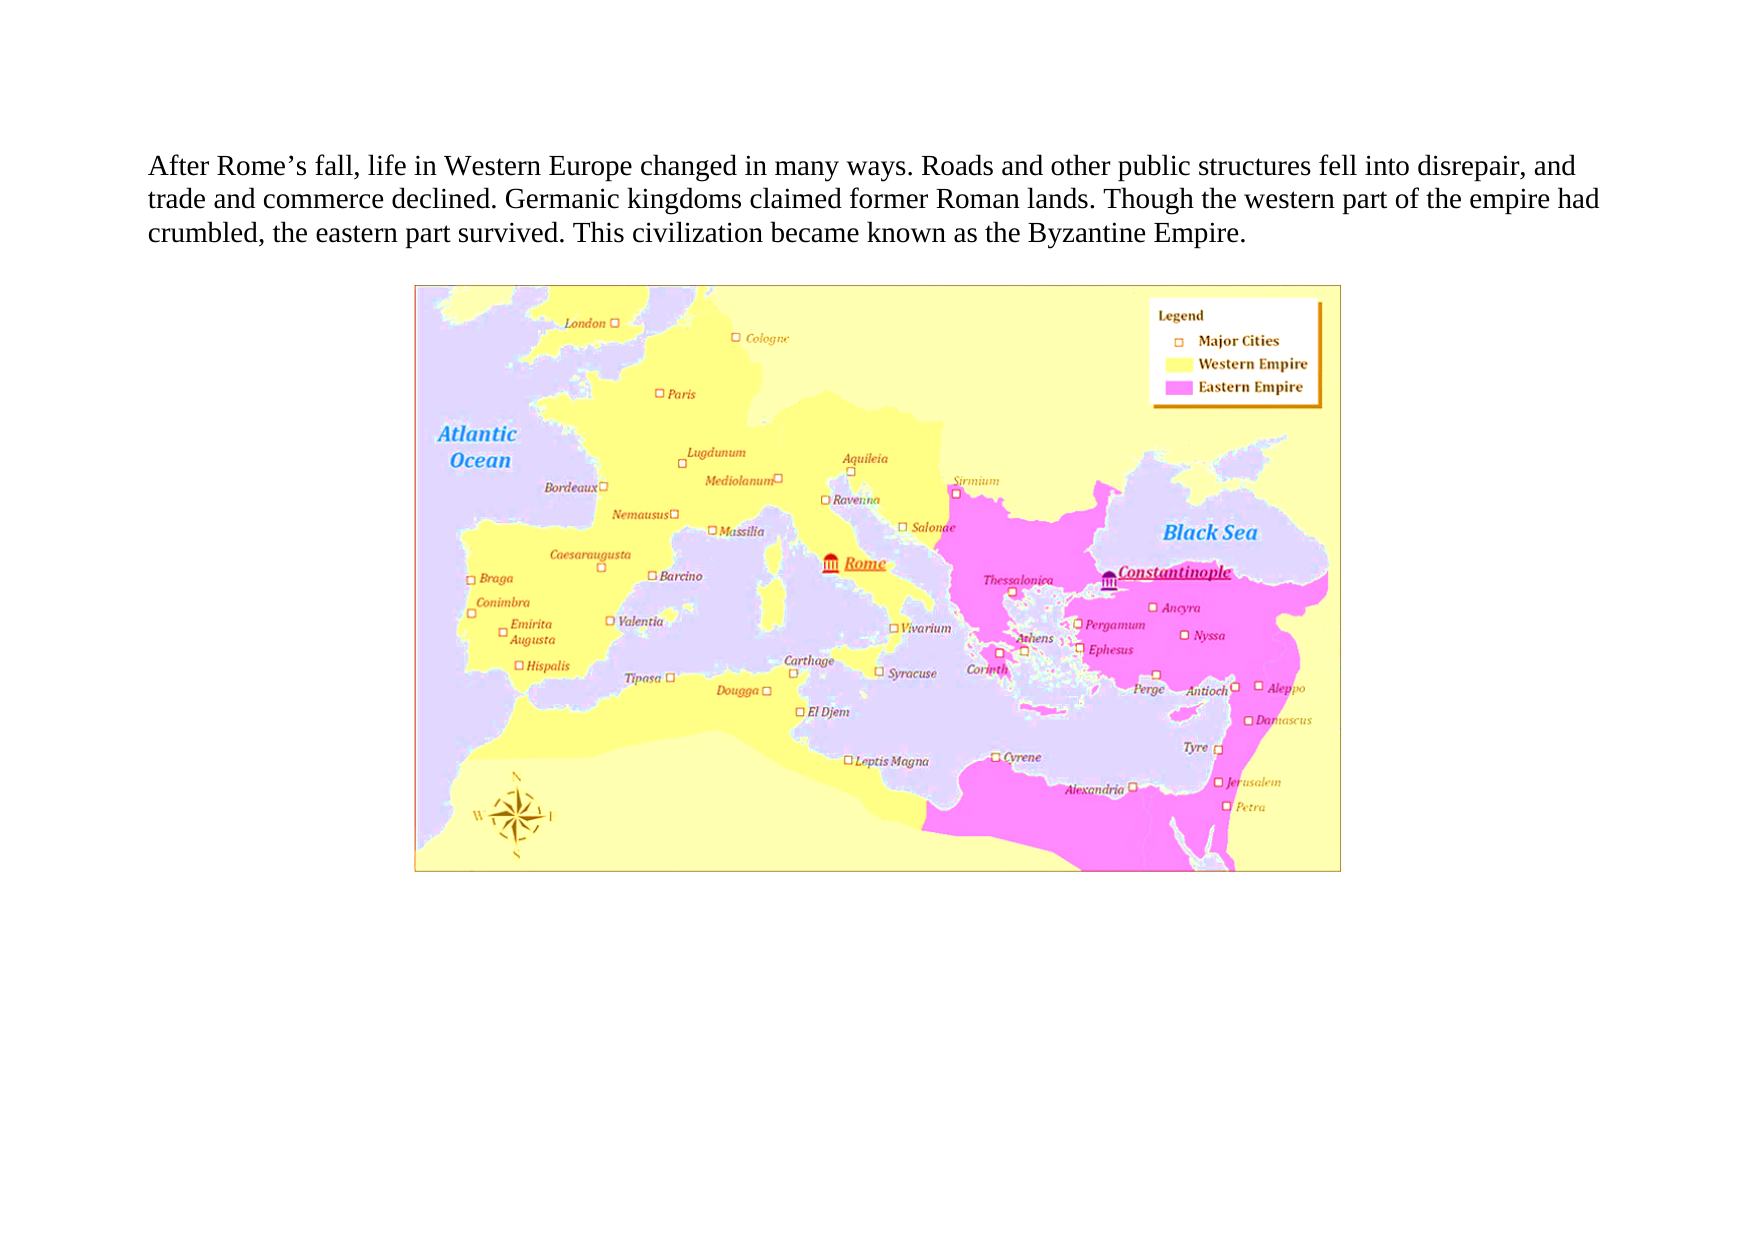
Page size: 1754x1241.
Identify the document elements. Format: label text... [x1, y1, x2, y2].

text After Rome’s fall, life in Western Europe changed in many ways. Roads and other public structures fell into disrepair, and trade and commerce declined. Germanic kingdoms claimed former Roman lands. Though the western part of the empire had crumbled, the eastern part survived. This civilization became known as the Byzantine Empire. [148, 148, 1606, 248]
picture [408, 281, 1345, 881]
